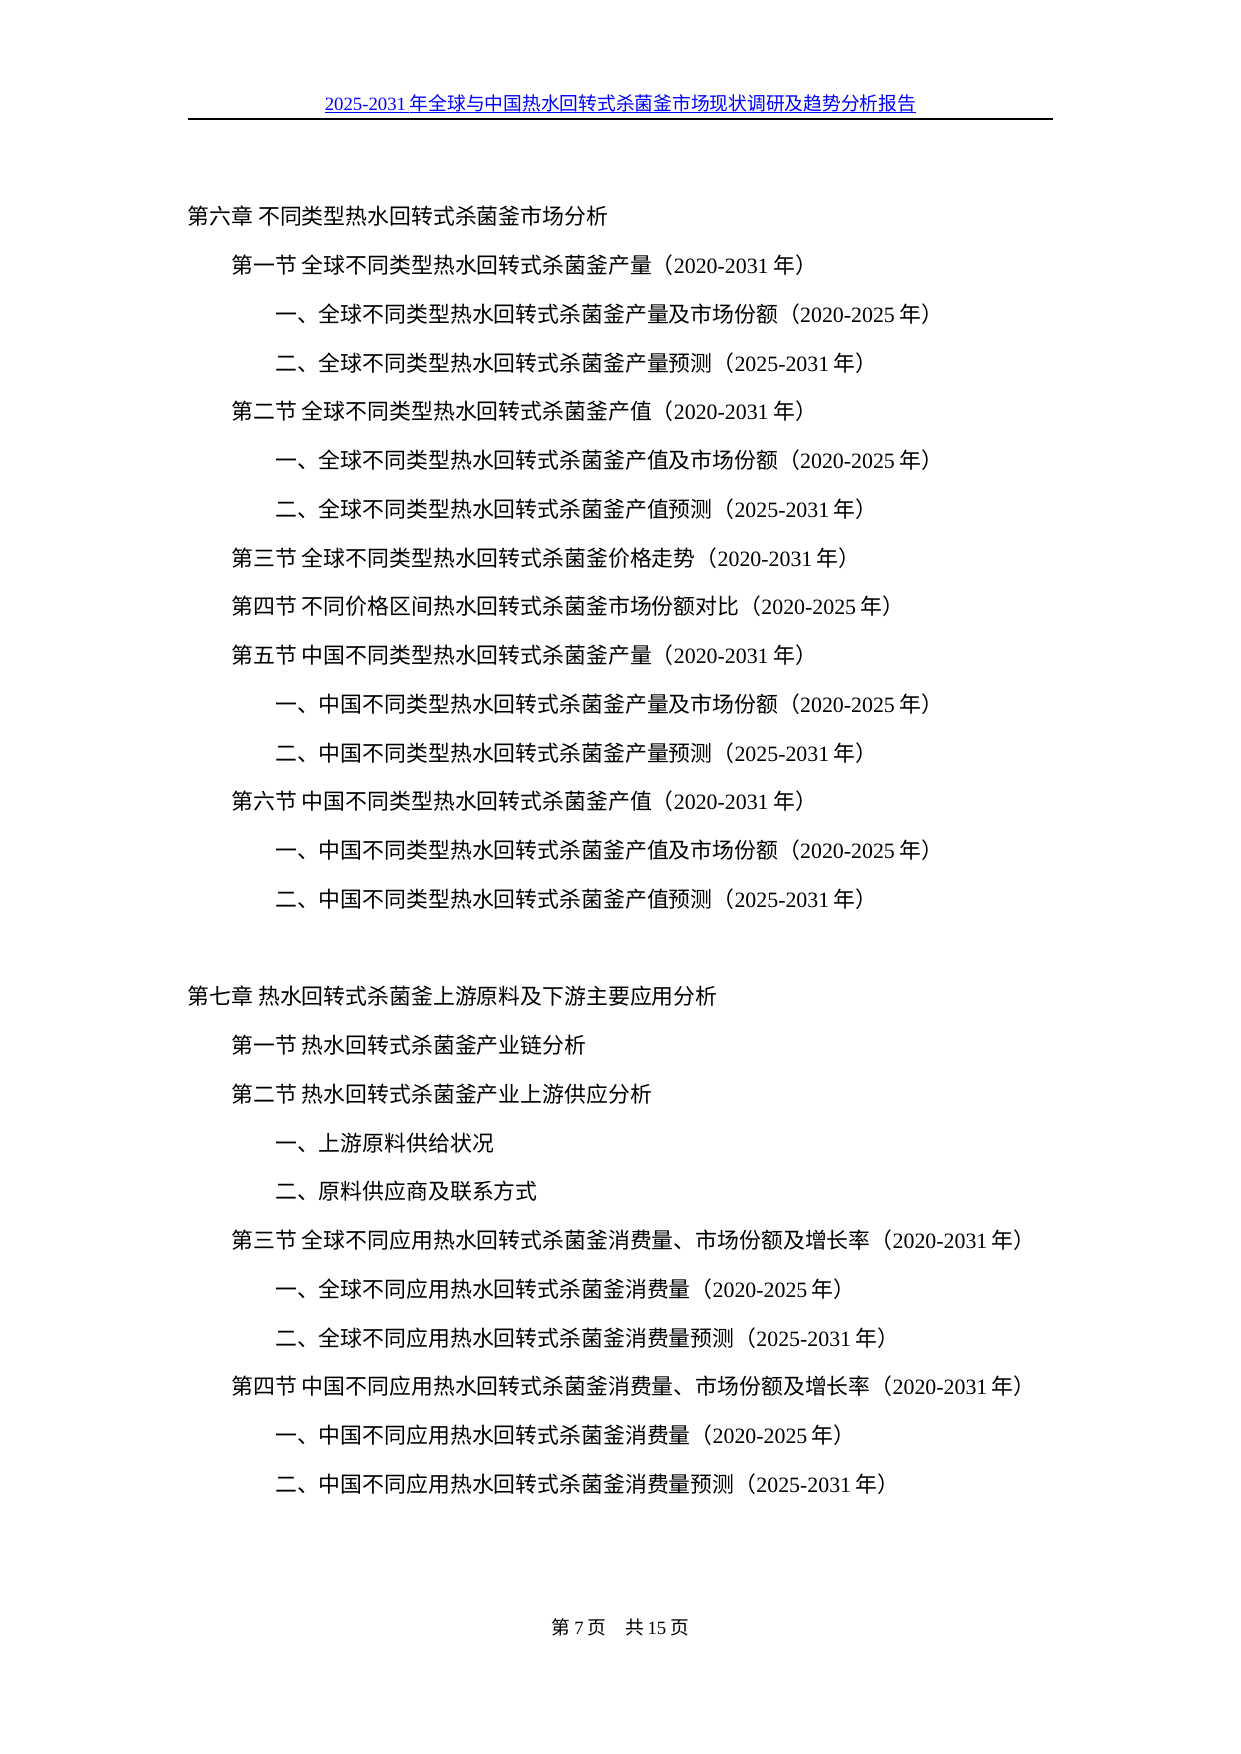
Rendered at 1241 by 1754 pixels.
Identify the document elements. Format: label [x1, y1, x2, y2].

text [187, 150, 1053, 1499]
